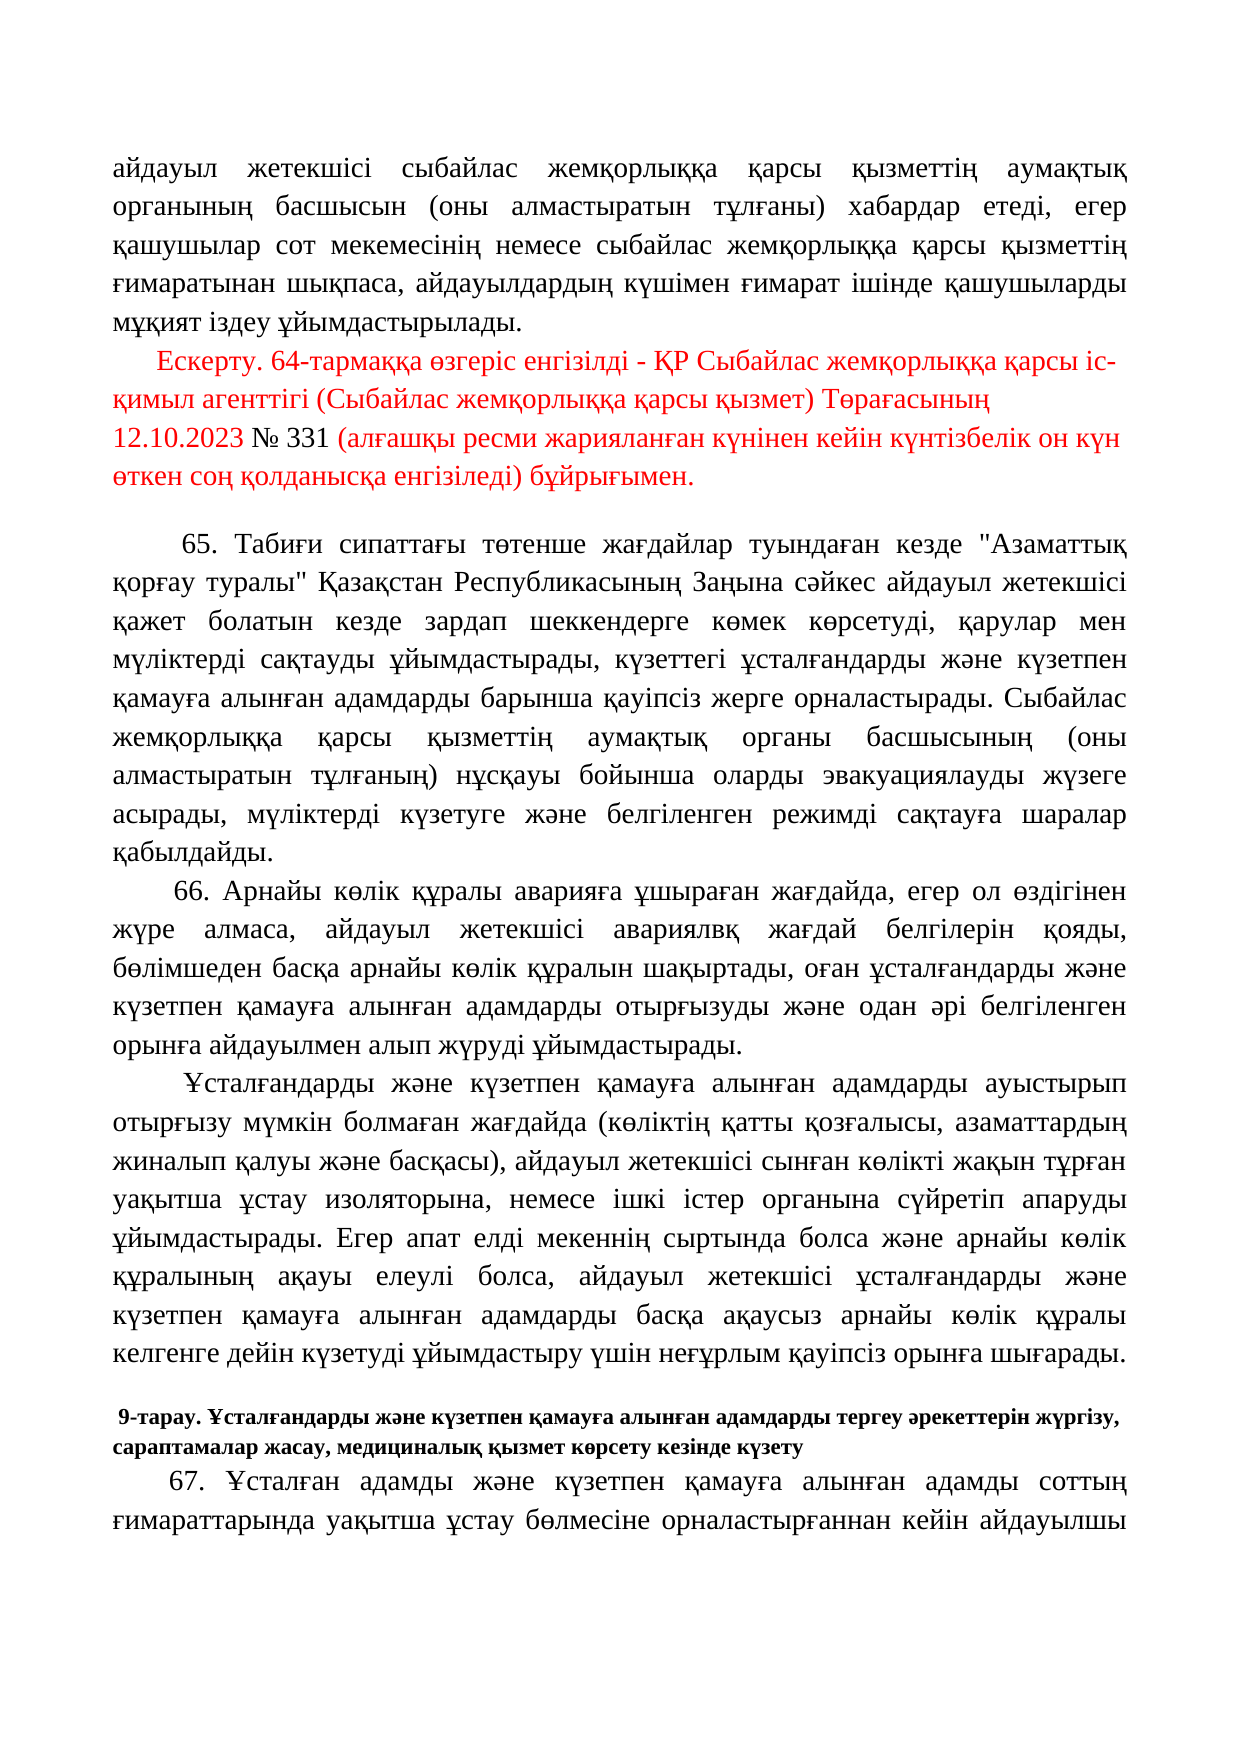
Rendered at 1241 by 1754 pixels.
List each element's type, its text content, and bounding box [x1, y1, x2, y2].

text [112, 1463, 1128, 1535]
text 9-тарау. Ұсталғандарды және күзетпен қамауға алынған адамдарды тергеу әрекеттерін жүргізу, сараптамалар жасау, медициналық қызмет көрсету кезінде күзету [112, 1403, 1128, 1459]
text Ұсталғандарды және күзетпен қамауға алынған адамдарды ауыстырып отырғызу мүмкін болмаған жағдайда (көліктің қатты қозғалысы, азаматтардың жиналып қалуы және басқасы), айдауыл жетекшісі сынған көлікті жақын тұрған уақытша ұстау изоляторына, немесе ішкі істер органына сүйретіп апаруды ұйымдастырады. Егер апат елді мекеннің сыртында болса және арнайы көлік құралының ақауы елеулі болса, айдауыл жетекшісі ұсталғандарды және күзетпен қамауға алынған адамдарды басқа ақаусыз арнайы көлік құралы келгенге дейін күзетуді ұйымдастыру үшін неғұрлым қауіпсіз орынға шығарады. [112, 1066, 1128, 1399]
text 66. Арнайы көлік құралы аварияға ұшыраған жағдайда, егер ол өздігінен жүре алмаса, айдауыл жетекшісі авариялвқ жағдай белгілерін қояды, бөлімшеден басқа арнайы көлік құралын шақыртады, оған ұсталғандарды және күзетпен қамауға алынған адамдарды отырғызуды және одан әрі белгіленген орынға айдауылмен алып жүруді ұйымдастырады. [112, 873, 1128, 1061]
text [112, 150, 1128, 338]
text Ескерту. 64-тармаққа өзгеріс енгізілді - ҚР Сыбайлас жемқорлыққа қарсы іс-қимыл агенттігі (Сыбайлас жемқорлыққа қарсы қызмет) Төрағасының 12.10.2023 № 331 (алғашқы ресми жарияланған күнінен кейін күнтізбелік он күн өткен соң қолданысқа енгізіледі) бұйрығымен. [112, 343, 1128, 522]
text 65. Табиғи сипаттағы төтенше жағдайлар туындаған кезде "Азаматтық қорғау туралы" Қазақстан Республикасының Заңына сәйкес айдауыл жетекшісі қажет болатын кезде зардап шеккендерге көмек көрсетуді, қарулар мен мүліктерді сақтауды ұйымдастырады, күзеттегі ұсталғандарды және күзетпен қамауға алынған адамдарды барынша қауіпсіз жерге орналастырады. Сыбайлас жемқорлыққа қарсы қызметтің аумақтық органы басшысының (оны алмастыратын тұлғаның) нұсқауы бойынша оларды эвакуациялауды жүзеге асырады, мүліктерді күзетуге және белгіленген режимді сақтауға шаралар қабылдайды. [112, 526, 1128, 868]
